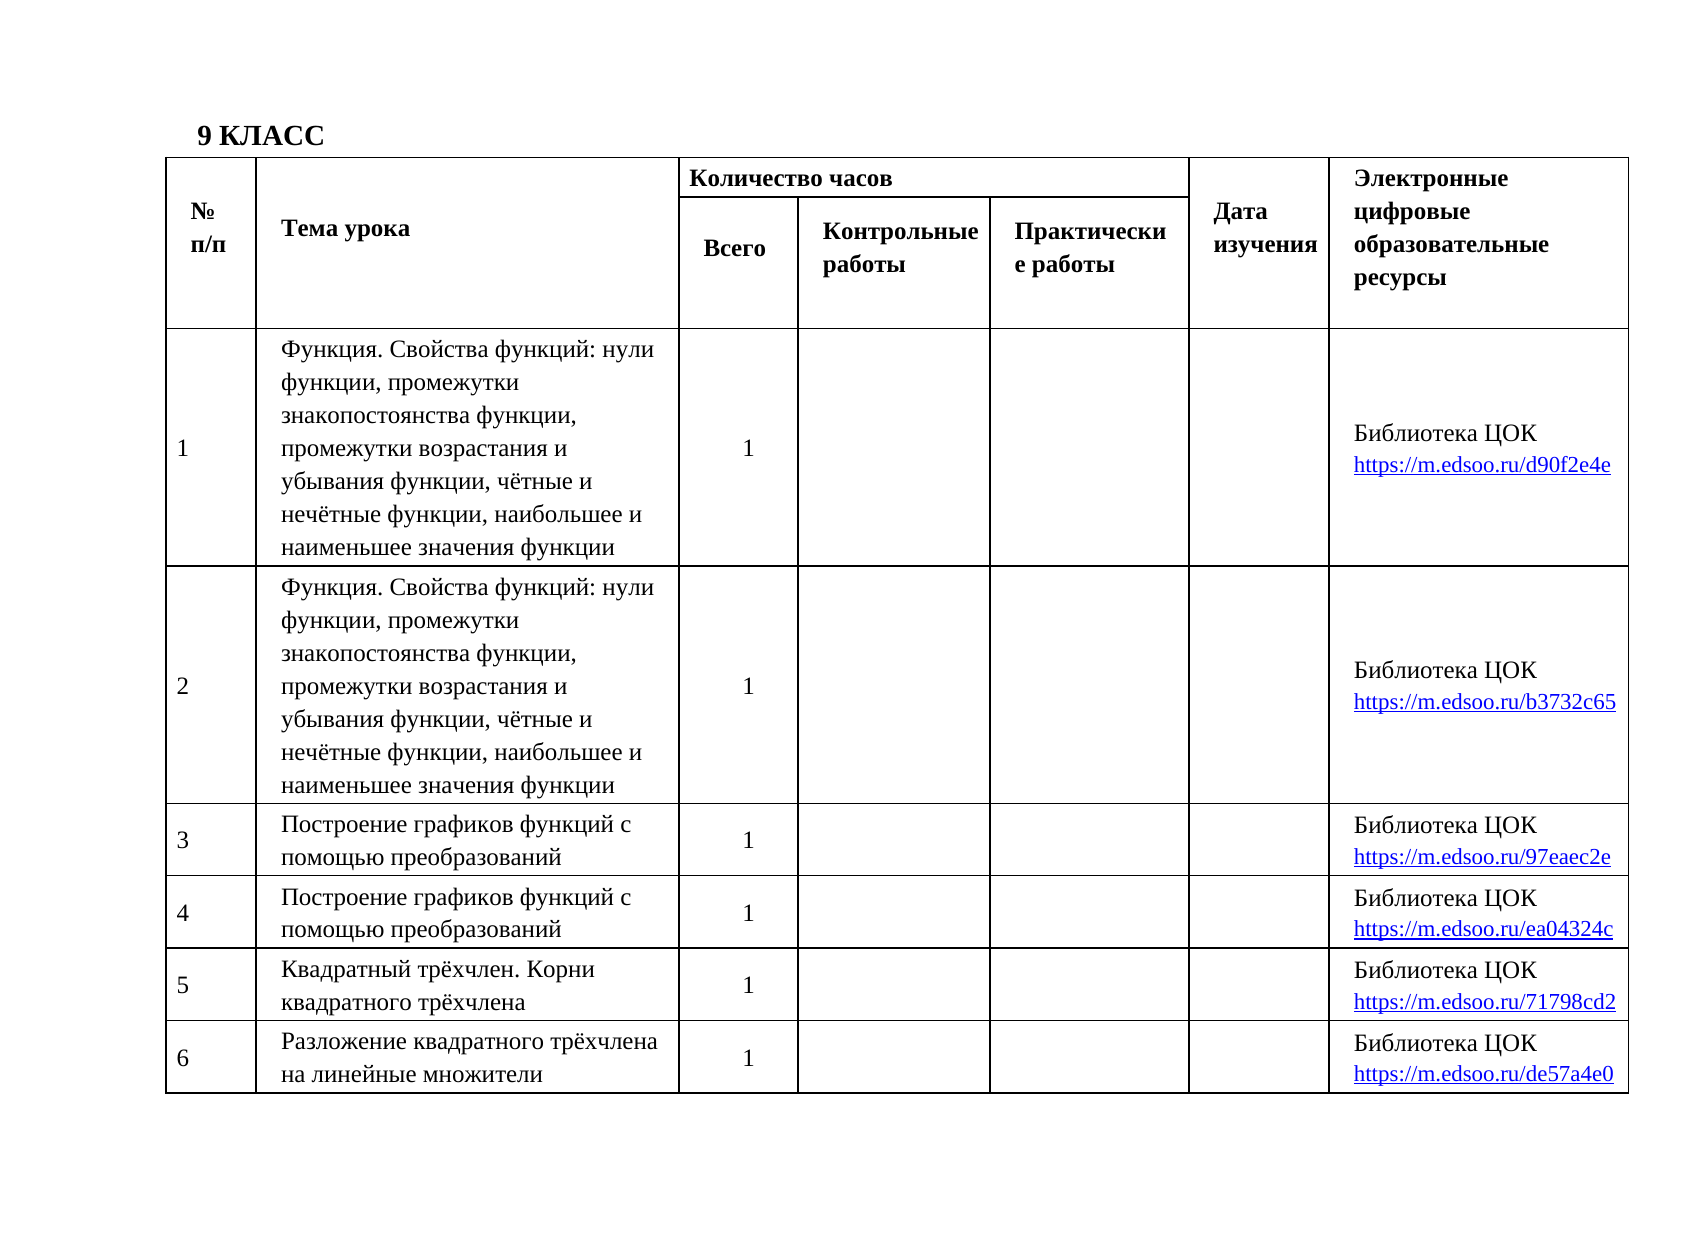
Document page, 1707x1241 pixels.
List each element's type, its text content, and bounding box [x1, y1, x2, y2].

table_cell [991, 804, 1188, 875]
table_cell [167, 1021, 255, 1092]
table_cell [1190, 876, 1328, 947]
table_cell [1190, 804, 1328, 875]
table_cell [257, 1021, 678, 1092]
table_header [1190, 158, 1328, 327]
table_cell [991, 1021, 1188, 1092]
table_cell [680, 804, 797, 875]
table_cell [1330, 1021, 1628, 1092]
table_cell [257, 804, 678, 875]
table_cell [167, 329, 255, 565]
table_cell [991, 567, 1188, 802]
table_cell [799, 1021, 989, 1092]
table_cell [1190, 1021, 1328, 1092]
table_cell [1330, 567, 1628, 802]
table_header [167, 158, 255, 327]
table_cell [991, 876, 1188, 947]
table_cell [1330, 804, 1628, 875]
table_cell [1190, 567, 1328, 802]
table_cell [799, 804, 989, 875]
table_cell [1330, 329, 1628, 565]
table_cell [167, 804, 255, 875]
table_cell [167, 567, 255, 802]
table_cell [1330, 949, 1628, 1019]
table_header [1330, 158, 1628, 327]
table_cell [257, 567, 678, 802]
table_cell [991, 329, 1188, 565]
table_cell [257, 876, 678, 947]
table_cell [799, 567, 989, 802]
text 9 КЛАСС [190, 118, 1618, 152]
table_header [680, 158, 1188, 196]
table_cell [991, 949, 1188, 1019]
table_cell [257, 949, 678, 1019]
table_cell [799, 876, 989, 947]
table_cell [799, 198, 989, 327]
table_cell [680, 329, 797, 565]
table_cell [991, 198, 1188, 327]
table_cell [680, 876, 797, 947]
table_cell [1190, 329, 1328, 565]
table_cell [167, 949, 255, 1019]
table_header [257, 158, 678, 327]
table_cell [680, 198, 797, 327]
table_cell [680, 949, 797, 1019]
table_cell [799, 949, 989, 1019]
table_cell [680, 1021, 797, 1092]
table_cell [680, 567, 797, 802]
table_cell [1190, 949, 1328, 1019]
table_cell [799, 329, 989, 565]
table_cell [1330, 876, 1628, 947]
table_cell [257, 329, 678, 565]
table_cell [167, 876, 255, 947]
